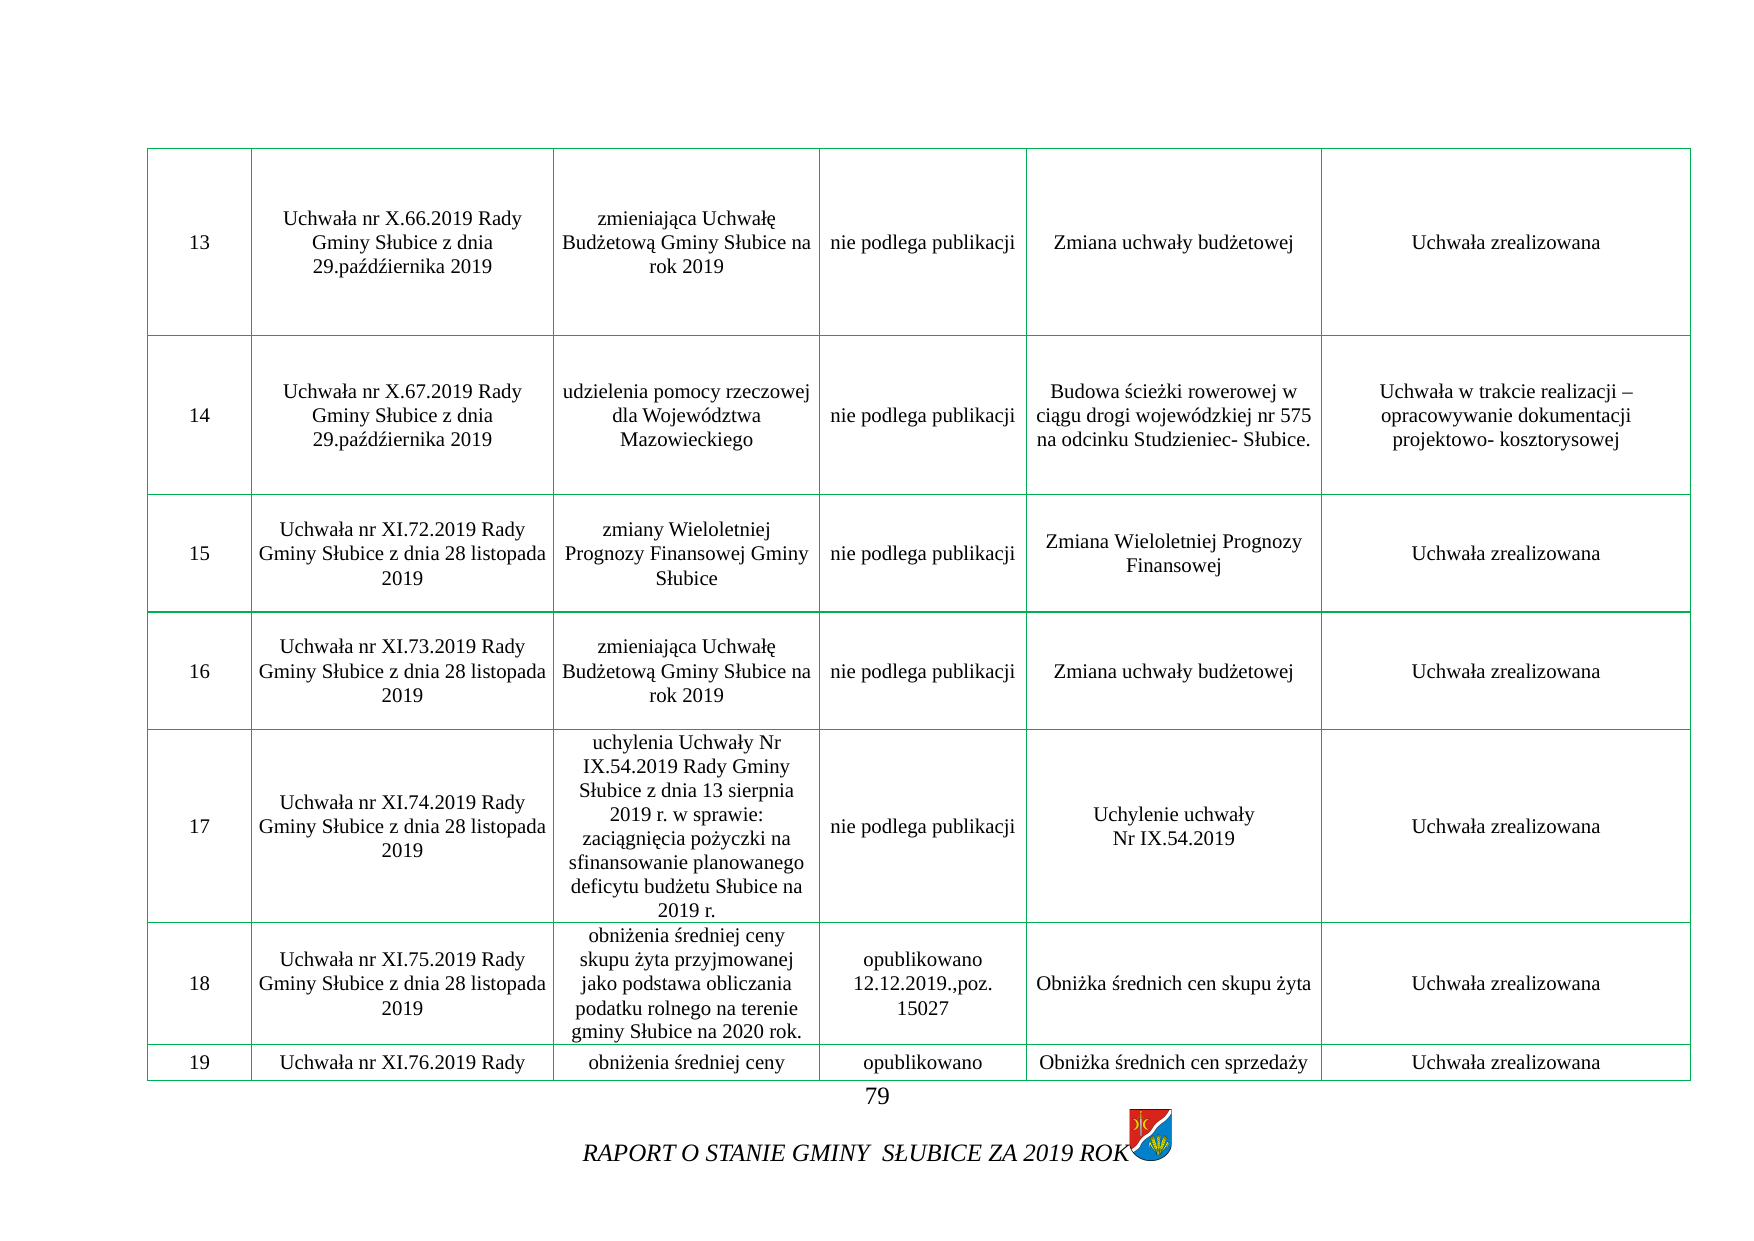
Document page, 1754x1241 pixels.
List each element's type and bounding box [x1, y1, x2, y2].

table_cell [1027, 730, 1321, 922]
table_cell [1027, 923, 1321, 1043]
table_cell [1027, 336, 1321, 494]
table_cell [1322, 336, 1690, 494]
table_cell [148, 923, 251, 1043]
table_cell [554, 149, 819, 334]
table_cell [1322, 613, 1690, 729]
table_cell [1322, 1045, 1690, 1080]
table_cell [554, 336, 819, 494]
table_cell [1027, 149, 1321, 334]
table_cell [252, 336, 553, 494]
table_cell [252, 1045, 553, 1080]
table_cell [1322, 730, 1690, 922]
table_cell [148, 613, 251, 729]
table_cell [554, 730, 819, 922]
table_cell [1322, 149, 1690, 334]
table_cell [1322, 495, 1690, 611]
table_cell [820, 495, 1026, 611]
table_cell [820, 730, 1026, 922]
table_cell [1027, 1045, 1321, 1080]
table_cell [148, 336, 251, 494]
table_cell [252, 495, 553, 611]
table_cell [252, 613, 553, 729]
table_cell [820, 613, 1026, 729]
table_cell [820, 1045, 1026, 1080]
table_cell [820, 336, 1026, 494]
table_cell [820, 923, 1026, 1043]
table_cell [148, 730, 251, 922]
picture [1129, 1109, 1172, 1161]
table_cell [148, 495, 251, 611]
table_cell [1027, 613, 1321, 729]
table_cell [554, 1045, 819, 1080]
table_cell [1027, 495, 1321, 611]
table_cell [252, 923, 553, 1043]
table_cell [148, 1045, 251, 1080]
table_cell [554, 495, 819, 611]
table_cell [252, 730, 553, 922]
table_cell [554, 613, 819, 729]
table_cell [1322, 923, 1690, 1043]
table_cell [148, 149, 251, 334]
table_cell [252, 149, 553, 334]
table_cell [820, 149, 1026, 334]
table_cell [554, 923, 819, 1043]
